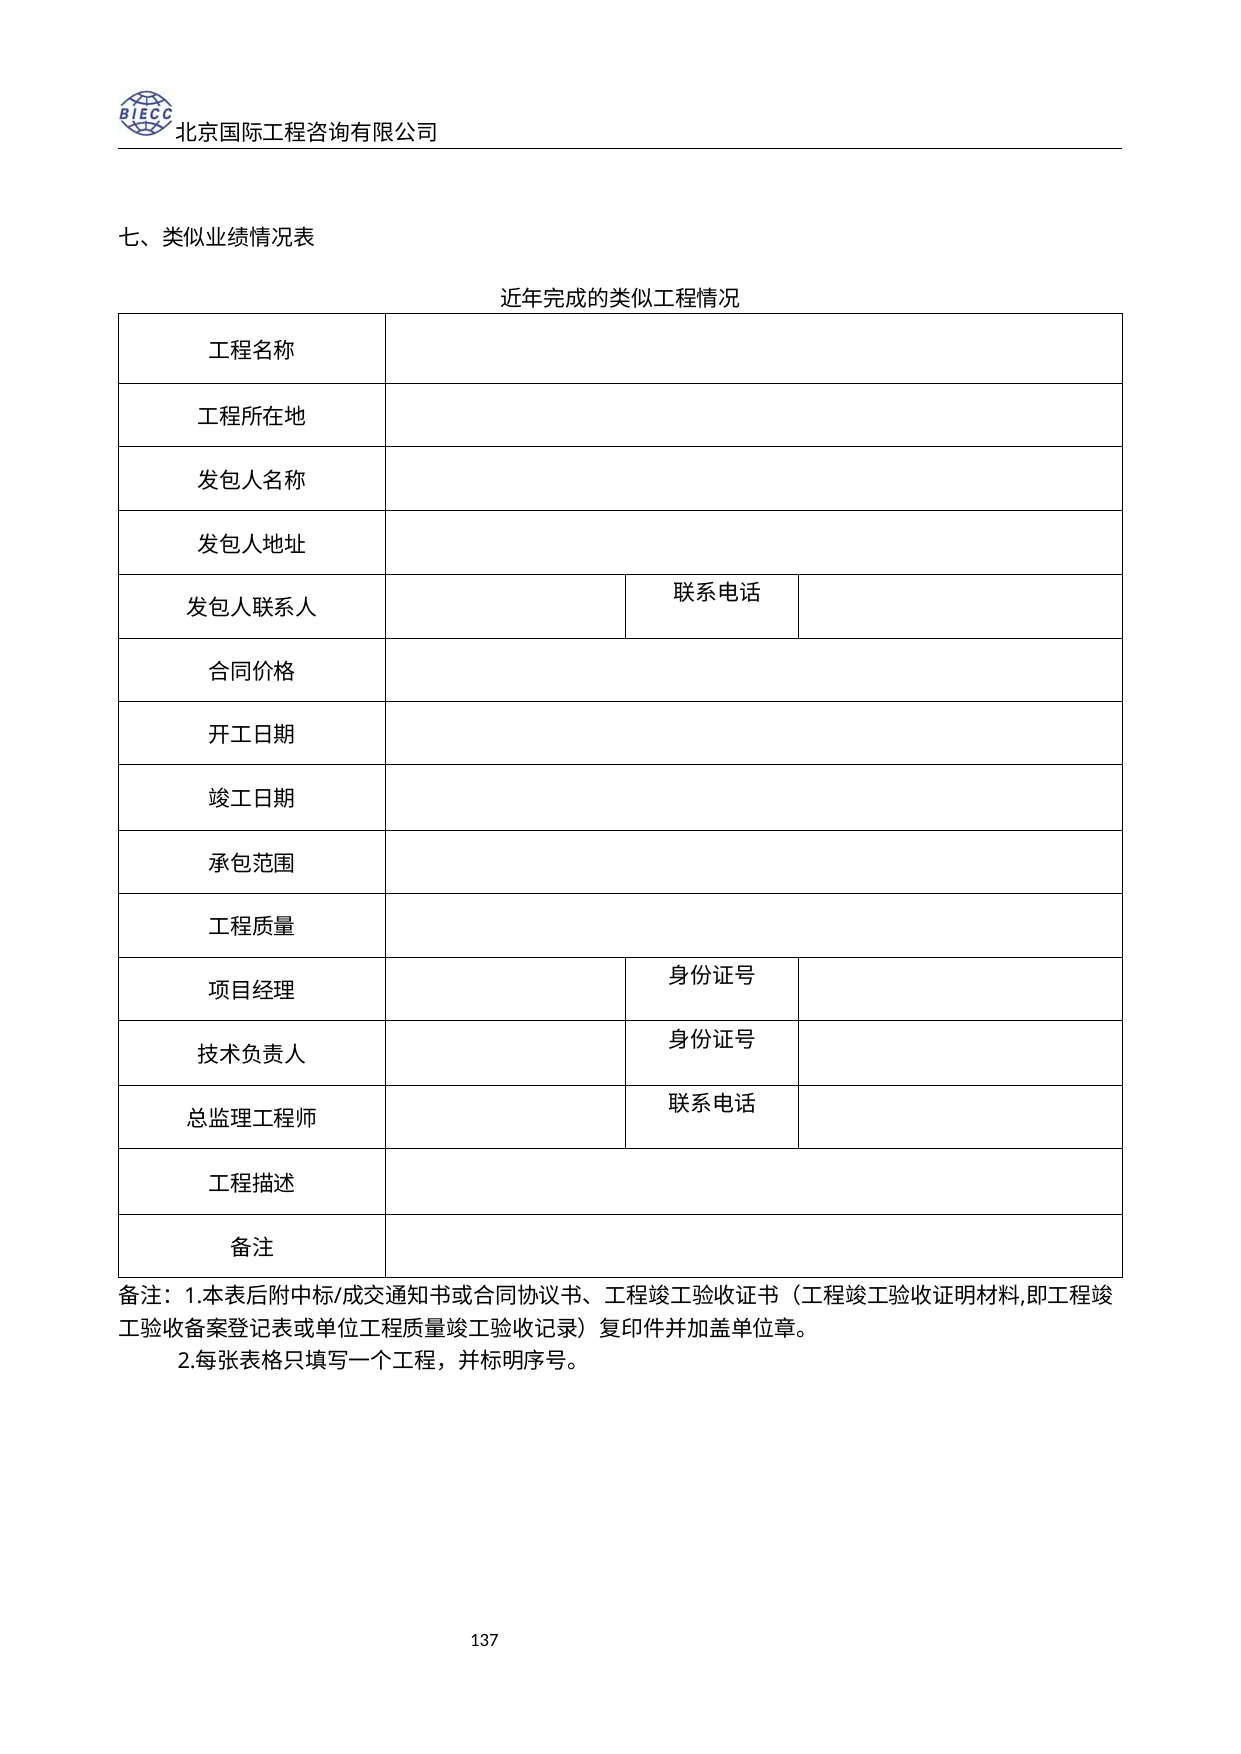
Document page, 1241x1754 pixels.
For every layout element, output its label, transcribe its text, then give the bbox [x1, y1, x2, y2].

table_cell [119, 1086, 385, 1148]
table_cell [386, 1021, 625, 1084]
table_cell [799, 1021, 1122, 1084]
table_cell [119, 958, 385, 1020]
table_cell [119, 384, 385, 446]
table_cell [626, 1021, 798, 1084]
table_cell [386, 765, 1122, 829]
text 备注：1.本表后附中标/成交通知书或合同协议书、工程竣工验收证书（工程竣工验收证明材料,即工程竣工验收备案登记表或单位工程质量竣工验收记录）复印件并加盖单位章。 [118, 1278, 1122, 1343]
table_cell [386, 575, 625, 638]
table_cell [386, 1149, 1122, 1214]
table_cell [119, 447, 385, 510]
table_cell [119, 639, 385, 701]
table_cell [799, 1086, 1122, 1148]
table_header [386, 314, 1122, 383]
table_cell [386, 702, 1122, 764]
text 近年完成的类似工程情况 [118, 281, 1122, 313]
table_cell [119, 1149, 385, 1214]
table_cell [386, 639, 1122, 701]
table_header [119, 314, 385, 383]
text 2.每张表格只填写一个工程，并标明序号。 [118, 1343, 1122, 1376]
subtitle 七、类似业绩情况表 [118, 212, 1122, 254]
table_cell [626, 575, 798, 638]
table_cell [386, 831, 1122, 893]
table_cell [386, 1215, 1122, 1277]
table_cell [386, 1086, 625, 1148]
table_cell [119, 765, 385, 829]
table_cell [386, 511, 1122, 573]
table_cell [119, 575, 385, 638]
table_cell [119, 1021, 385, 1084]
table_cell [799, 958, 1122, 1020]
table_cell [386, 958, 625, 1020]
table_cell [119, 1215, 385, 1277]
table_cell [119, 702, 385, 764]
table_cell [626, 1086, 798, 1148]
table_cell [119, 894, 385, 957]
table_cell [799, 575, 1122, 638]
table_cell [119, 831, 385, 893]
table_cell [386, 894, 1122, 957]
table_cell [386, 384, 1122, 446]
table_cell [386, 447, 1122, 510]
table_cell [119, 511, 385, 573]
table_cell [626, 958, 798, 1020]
picture [118, 88, 175, 140]
